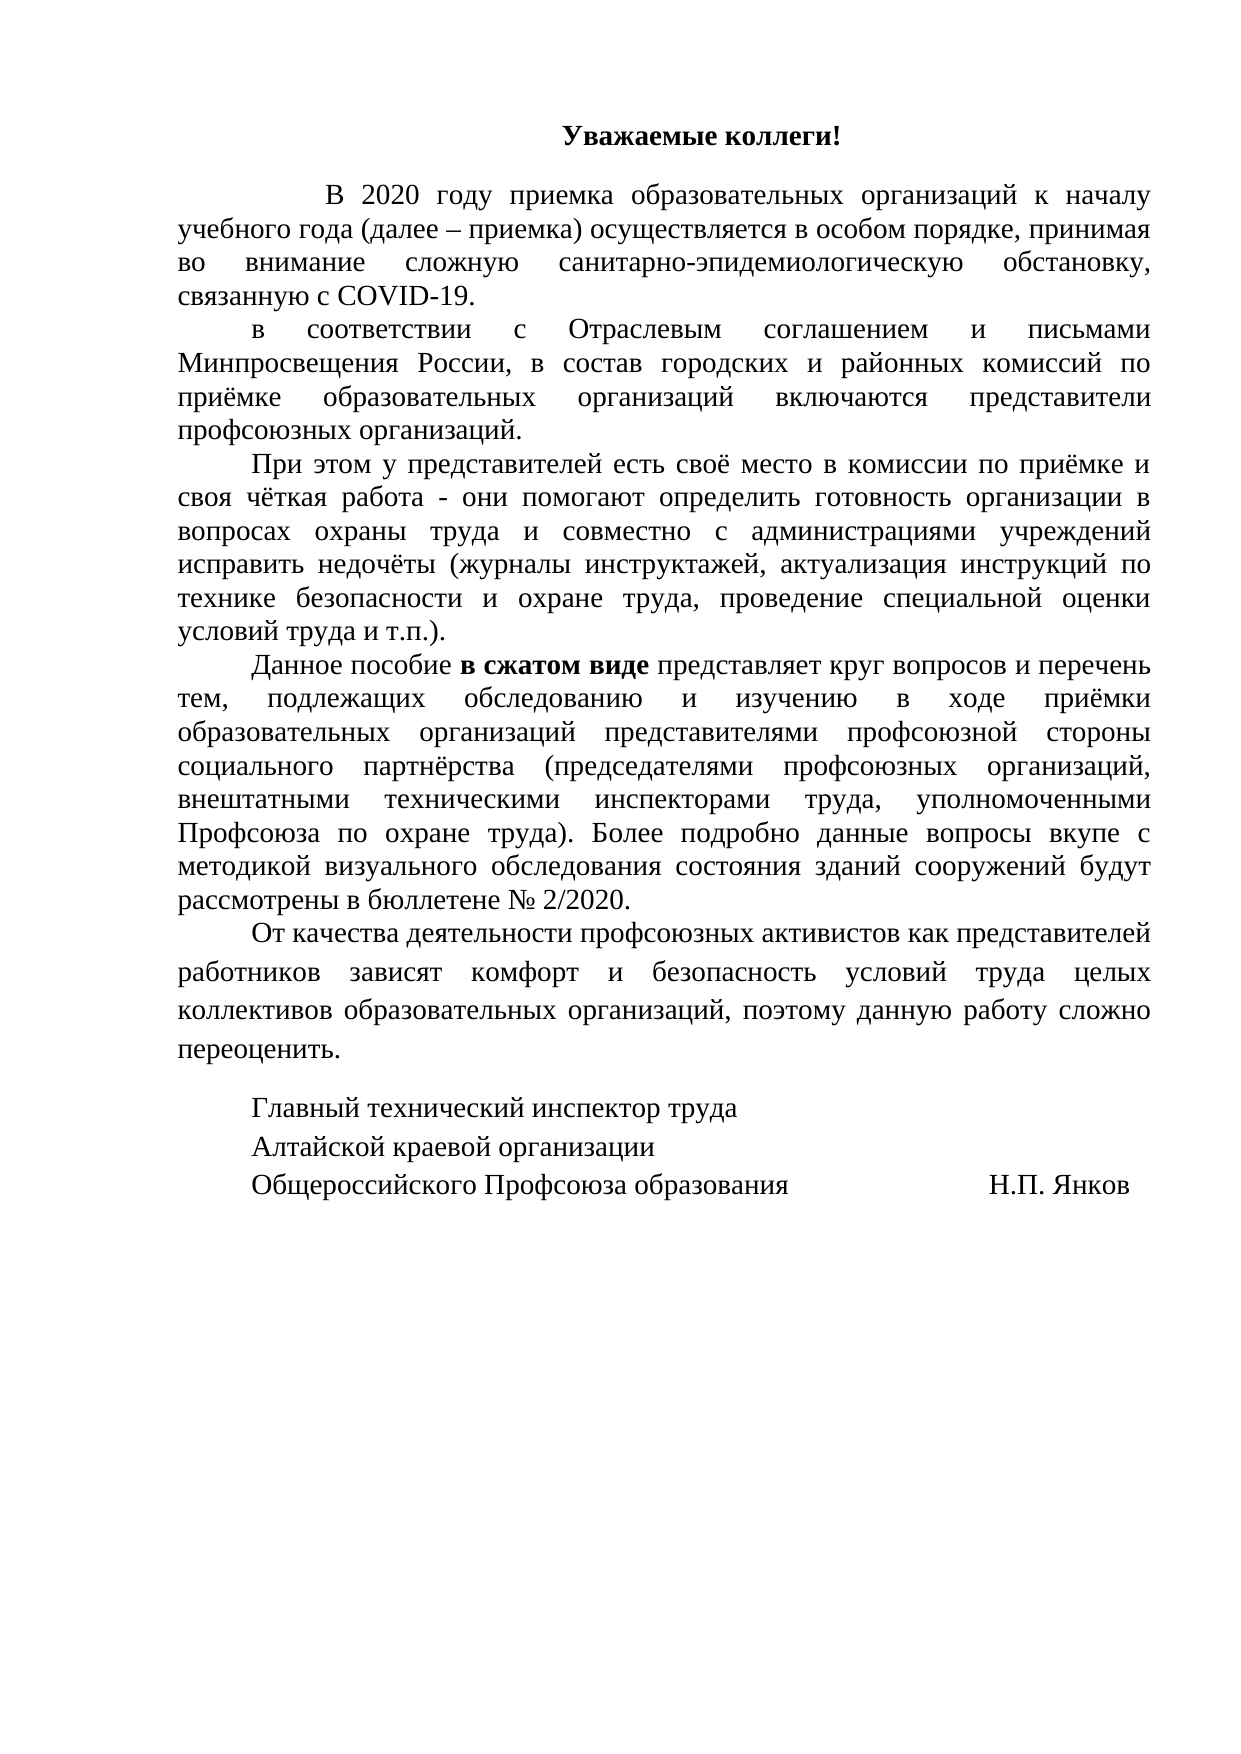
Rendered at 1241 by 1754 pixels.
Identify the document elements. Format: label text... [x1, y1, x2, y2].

text В 2020 году приемка образовательных организаций к началу учебного года (далее – приемка) осуществляется в особом порядке, принимая во внимание сложную санитарно-эпидемиологическую обстановку, связанную с COVID-19. [177, 177, 1152, 312]
text Общероссийского Профсоюза образования Н.П. Янков [177, 1167, 1152, 1201]
text При этом у представителей есть своё место в комиссии по приёмке и своя чёткая работа - они помогают определить готовность организации в вопросах охраны труда и совместно с администрациями учреждений исправить недочёты (журналы инструктажей, актуализация инструкций по технике безопасности и охране труда, проведение специальной оценки условий труда и т.п.). [177, 446, 1152, 647]
text Алтайской краевой организации [177, 1129, 1152, 1162]
text в соответствии с Отраслевым соглашением и письмами Минпросвещения России, в состав городских и районных комиссий по приёмке образовательных организаций включаются представители профсоюзных организаций. [177, 312, 1152, 446]
text Уважаемые коллеги! [177, 118, 1152, 152]
text Данное пособие в сжатом виде представляет круг вопросов и перечень тем, подлежащих обследованию и изучению в ходе приёмки образовательных организаций представителями профсоюзной стороны социального партнёрства (председателями профсоюзных организаций, внештатными техническими инспекторами труда, уполномоченными Профсоюза по охране труда). Более подробно данные вопросы вкупе с методикой визуального обследования состояния зданий сооружений будут рассмотрены в бюллетене № 2/2020. [177, 647, 1152, 915]
text Главный технический инспектор труда [177, 1090, 1152, 1124]
text От качества деятельности профсоюзных активистов как представителей работников зависят комфорт и безопасность условий труда целых коллективов образовательных организаций, поэтому данную работу сложно переоценить. [177, 915, 1152, 1064]
